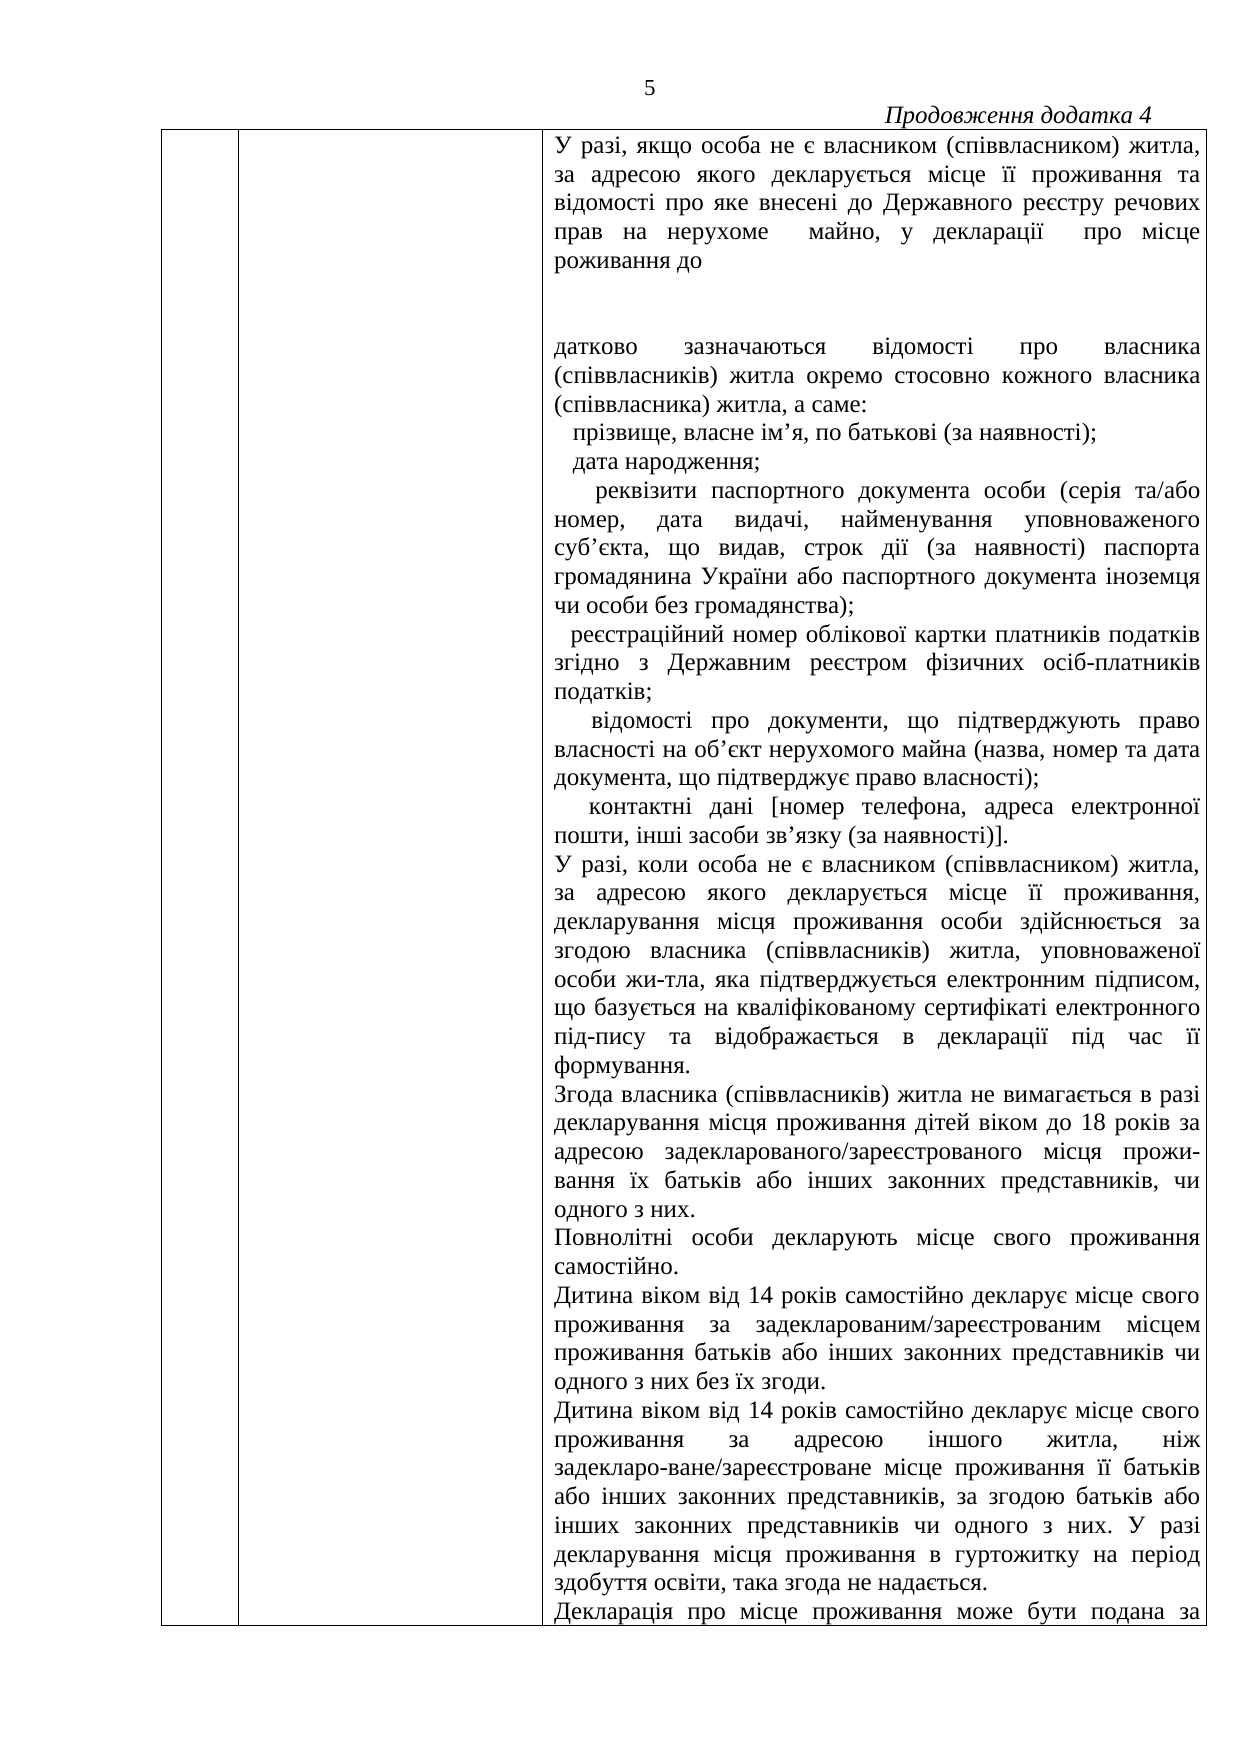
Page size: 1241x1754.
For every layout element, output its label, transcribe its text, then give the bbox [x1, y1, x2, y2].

table_cell 9 [162, 130, 238, 1625]
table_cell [543, 130, 1206, 1625]
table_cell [239, 130, 542, 1625]
